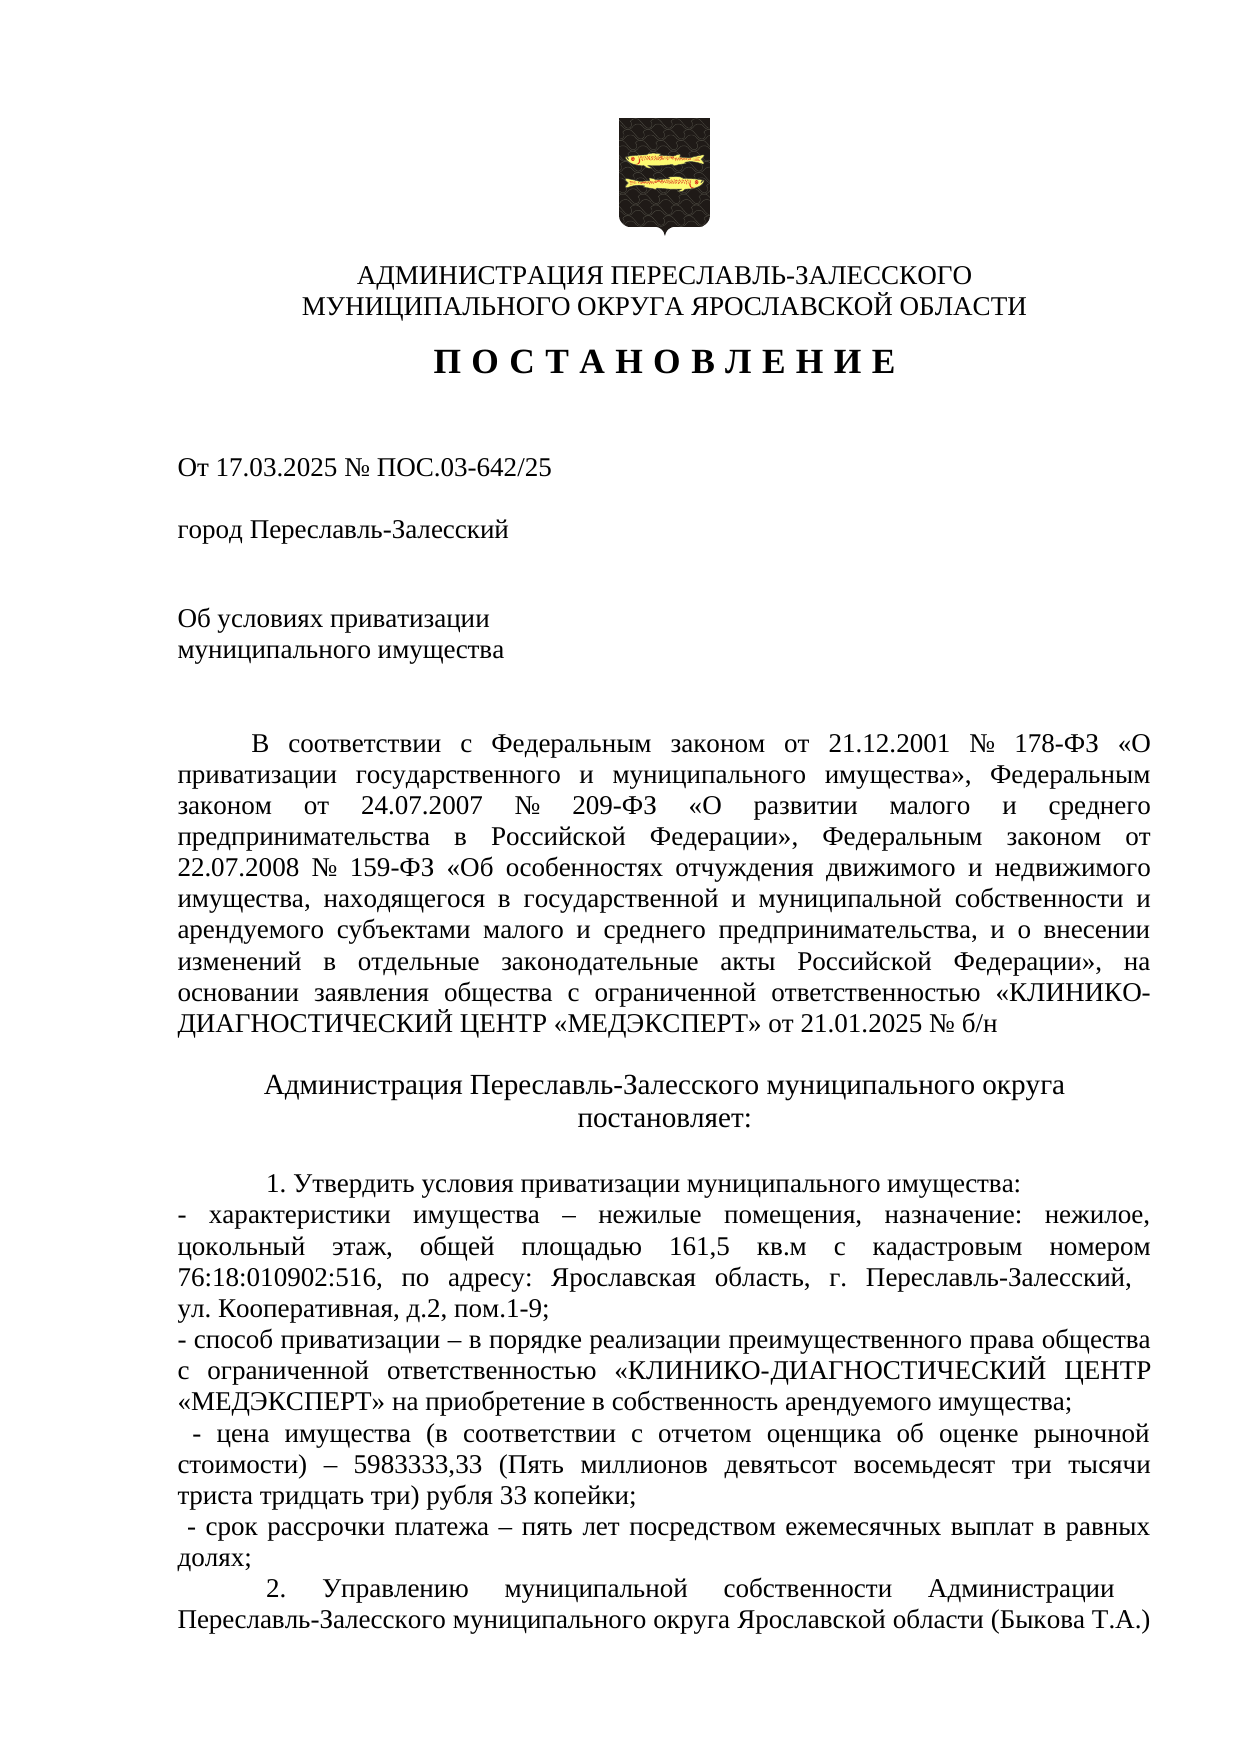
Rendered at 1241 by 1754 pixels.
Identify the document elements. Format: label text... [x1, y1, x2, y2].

text От 17.03.2025 № ПОС.03-642/25 [177, 451, 1152, 482]
text 1. Утвердить условия приватизации муниципального имущества: [177, 1167, 1152, 1199]
text АДМИНИСТРАЦИЯ ПЕРЕСЛАВЛЬ-ЗАЛЕССКОГО [177, 259, 1152, 290]
text город Переславль-Залесский [177, 513, 1152, 544]
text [177, 1572, 1152, 1635]
text Об условиях приватизации [177, 602, 1152, 633]
text - характеристики имущества – нежилые помещения, назначение: нежилое, цокольный этаж, общей площадью 161,5 кв.м с кадастровым номером 76:18:010902:516, по адресу: Ярославская область, г. Переславль-Залесский, ул. Кооперативная, д.2, пом.1-9; [177, 1199, 1152, 1323]
text МУНИЦИПАЛЬНОГО ОКРУГА ЯРОСЛАВСКОЙ ОБЛАСТИ [177, 290, 1152, 322]
text В соответствии с Федеральным законом от 21.12.2001 № 178-ФЗ «О приватизации государственного и муниципального имущества», Федеральным законом от 24.07.2007 № 209-ФЗ «О развитии малого и среднего предпринимательства в Российской Федерации», Федеральным законом от 22.07.2008 № 159-ФЗ «Об особенностях отчуждения движимого и недвижимого имущества, находящегося в государственной и муниципальной собственности и арендуемого субъектами малого и среднего предпринимательства, и о внесении изменений в отдельные законодательные акты Российской Федерации», на основании заявления общества с ограниченной ответственностью «КЛИНИКО-ДИАГНОСТИЧЕСКИЙ ЦЕНТР «МЕДЭКСПЕРТ» от 21.01.2025 № б/н [177, 727, 1152, 1038]
text муниципального имущества [177, 633, 1152, 664]
subtitle ПОСТАНОВЛЕНИЕ [177, 341, 1152, 382]
text Администрация Переславль-Залесского муниципального округа постановляет: [177, 1067, 1152, 1134]
text - цена имущества (в соответствии с отчетом оценщика об оценке рыночной стоимости) – 5983333,33 (Пять миллионов девятьсот восемьдесят три тысячи триста тридцать три) рубля 33 копейки; [177, 1417, 1152, 1510]
text - срок рассрочки платежа – пять лет посредством ежемесячных выплат в равных долях; [177, 1510, 1152, 1572]
text - способ приватизации – в порядке реализации преимущественного права общества с ограниченной ответственностью «КЛИНИКО-ДИАГНОСТИЧЕСКИЙ ЦЕНТР «МЕДЭКСПЕРТ» на приобретение в собственность арендуемого имущества; [177, 1323, 1152, 1417]
